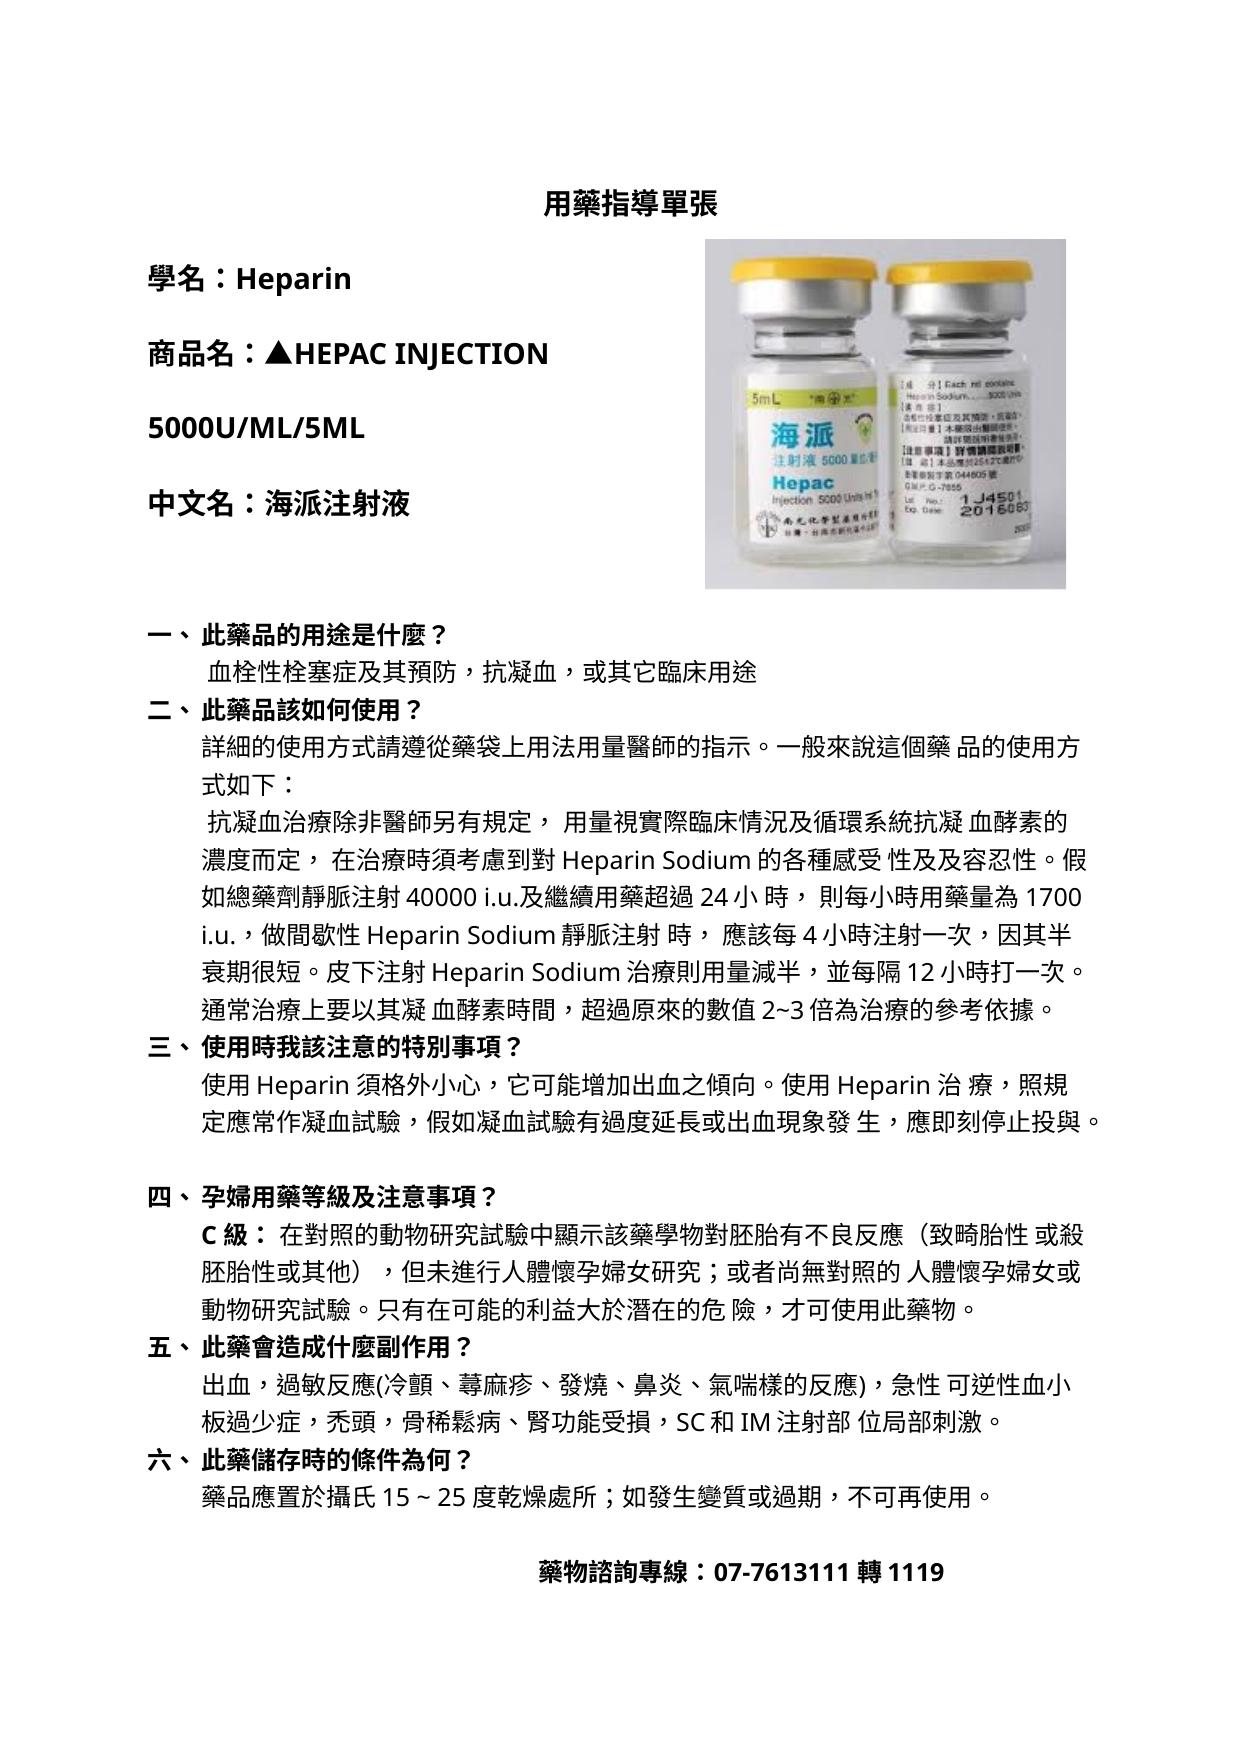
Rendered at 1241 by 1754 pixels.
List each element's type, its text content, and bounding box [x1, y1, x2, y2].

table_header [694, 240, 1107, 614]
list 此藥儲存時的條件為何？ [148, 1439, 1093, 1477]
list C 級： 在對照的動物研究試驗中顯示該藥學物對胚胎有不良反應（致畸胎性 或殺胚胎性或其他），但未進行人體懷孕婦女研究；或者尚無對照的 人體懷孕婦女或動物研究試驗。只有在可能的利益大於潛在的危 險，才可使用此藥物。 [201, 1214, 1093, 1327]
list 使用時我該注意的特別事項？ [148, 1027, 1093, 1064]
table_header 學名：Heparin [136, 240, 694, 314]
list 藥物諮詢專線：07-7613111 轉1119 [201, 1552, 1093, 1589]
list 此藥會造成什麼副作用？ [148, 1327, 1093, 1364]
list 抗凝血治療除非醫師另有規定， 用量視實際臨床情況及循環系統抗凝 血酵素的濃度而定， 在治療時須考慮到對Heparin Sodium的各種感受 性及及容忍性。假如總藥劑靜脈注射40000 i.u.及繼續用藥超過 24小 時， 則每小時用藥量為1700 i.u.，做間歇性Heparin Sodium靜脈注射 時， 應該每4小時注射一次，因其半衰期很短。皮下注射Heparin Sodium治療則用量減半，並每隔12小時打一次。通常治療上要以其凝 血酵素時間，超過原來的數值2~3倍為治療的參考依據。 [201, 802, 1093, 1027]
list 此藥品該如何使用？ [148, 689, 1093, 727]
table_cell 中文名：海派注射液 [136, 465, 694, 614]
list 藥品應置於攝氏 15 ~ 25 度乾燥處所；如發生變質或過期，不可再使用。 [201, 1477, 1093, 1514]
list 血栓性栓塞症及其預防，抗凝血，或其它臨床用途 [201, 652, 1093, 689]
list 孕婦用藥等級及注意事項？ [148, 1177, 1093, 1214]
table_cell 商品名：▲HEPAC INJECTION 5000U/ML/5ML [136, 315, 694, 464]
list 此藥品的用途是什麼？ [148, 614, 1093, 652]
list 出血，過敏反應(冷顫、蕁麻疹、發燒、鼻炎、氣喘樣的反應)，急性 可逆性血小板過少症，禿頭，骨稀鬆病、腎功能受損，SC和IM注射部 位局部刺激。 [201, 1364, 1093, 1439]
picture [705, 239, 1067, 591]
list 使用Heparin 須格外小心，它可能增加出血之傾向。使用Heparin 治 療，照規定應常作凝血試驗，假如凝血試驗有過度延長或出血現象發 生，應即刻停止投與。 [201, 1064, 1093, 1177]
text 用藥指導單張 [103, 164, 1158, 239]
list 詳細的使用方式請遵從藥袋上用法用量醫師的指示。一般來說這個藥 品的使用方式如下： [201, 727, 1093, 802]
